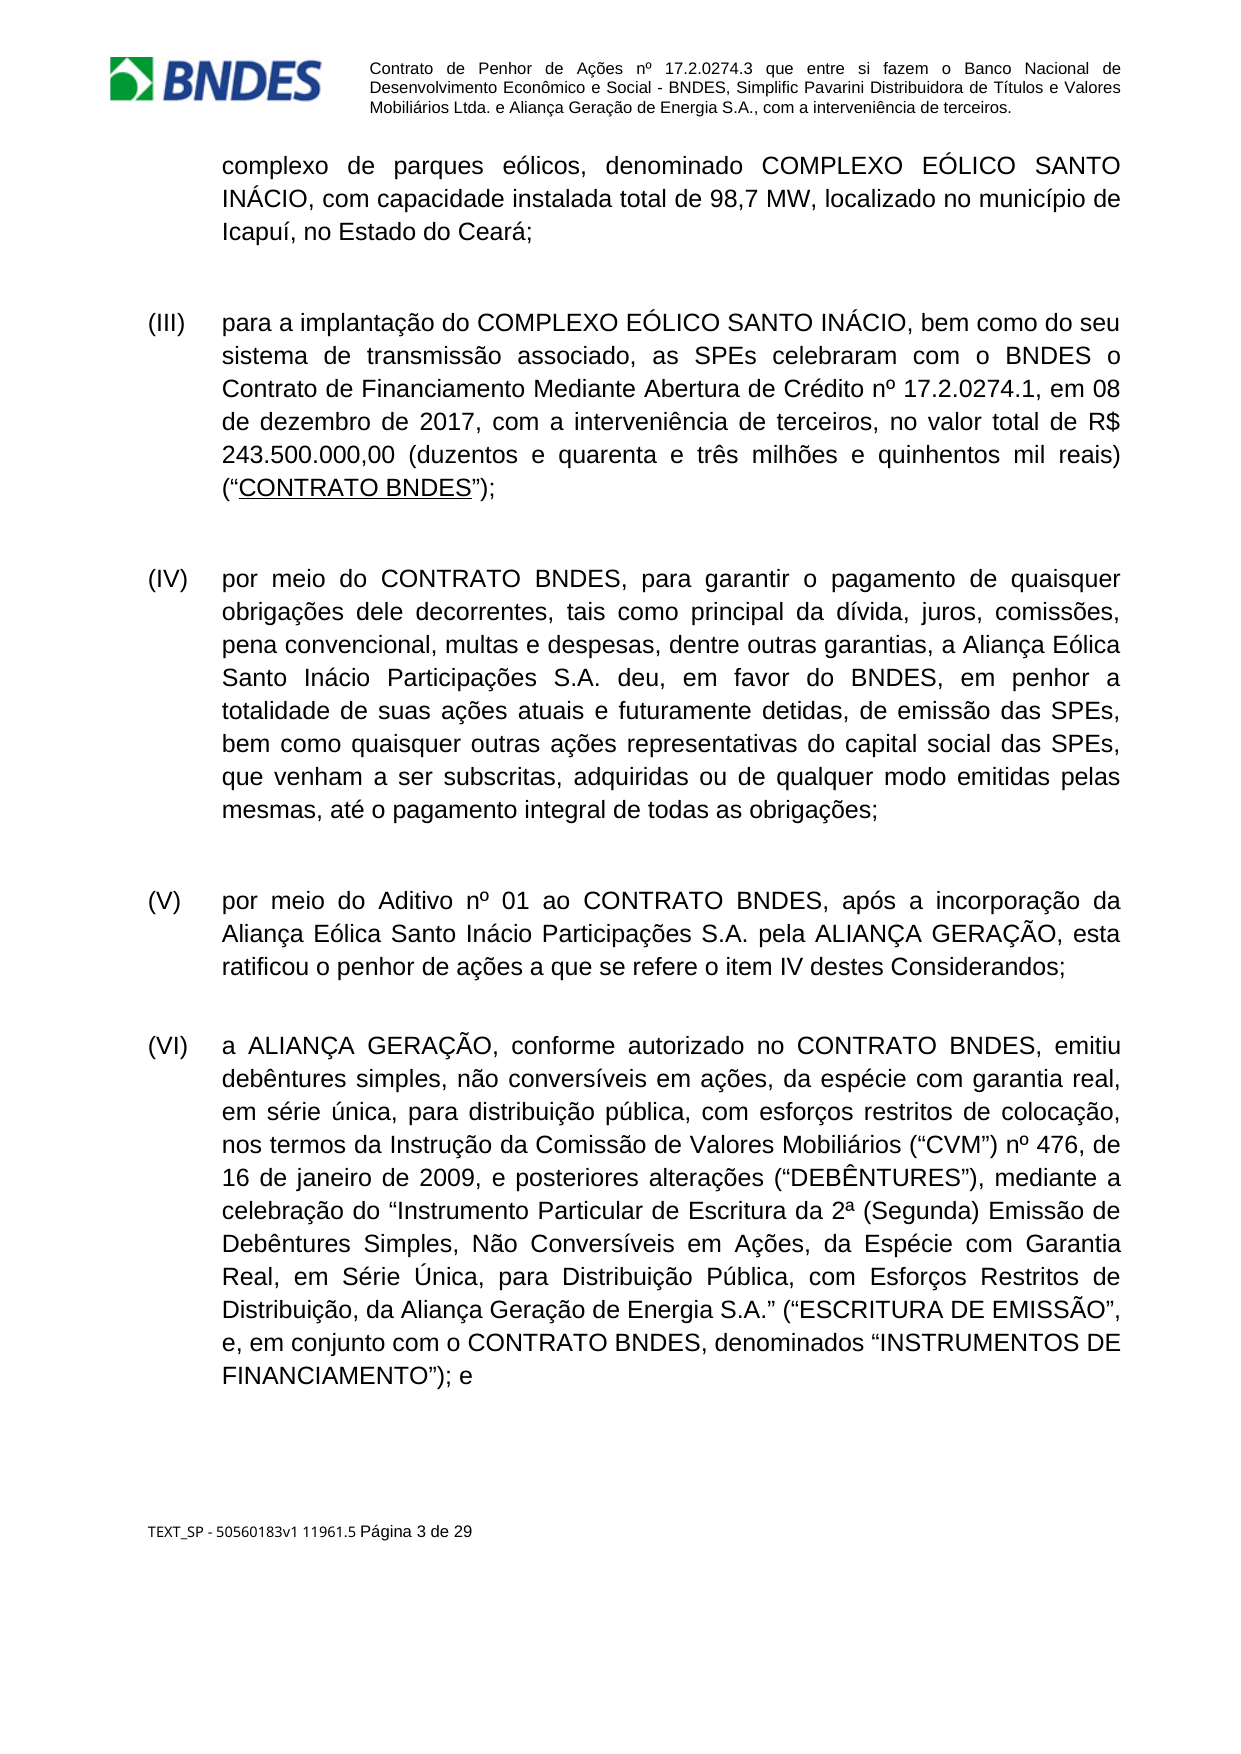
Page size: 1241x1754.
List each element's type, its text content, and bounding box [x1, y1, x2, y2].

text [148, 151, 1122, 245]
text (III) para a implantação do COMPLEXO EÓLICO SANTO INÁCIO, bem como do seu sistema de transmissão associado, as SPEs celebraram com o BNDES o Contrato de Financiamento Mediante Abertura de Crédito nº 17.2.0274.1, em 08 de dezembro de 2017, com a interveniência de terceiros, no valor total de R$ 243.500.000,00 (duzentos e quarenta e três milhões e quinhentos mil reais) (“CONTRATO BNDES”); [148, 308, 1122, 502]
text (V) por meio do Aditivo nº 01 ao CONTRATO BNDES, após a incorporação da Aliança Eólica Santo Inácio Participações S.A. pela ALIANÇA GERAÇÃO, esta ratificou o penhor de ações a que se refere o item IV destes Considerandos; [148, 886, 1122, 981]
picture [110, 57, 323, 103]
text (IV) por meio do CONTRATO BNDES, para garantir o pagamento de quaisquer obrigações dele decorrentes, tais como principal da dívida, juros, comissões, pena convencional, multas e despesas, dentre outras garantias, a Aliança Eólica Santo Inácio Participações S.A. deu, em favor do BNDES, em penhor a totalidade de suas ações atuais e futuramente detidas, de emissão das SPEs, bem como quaisquer outras ações representativas do capital social das SPEs, que venham a ser subscritas, adquiridas ou de qualquer modo emitidas pelas mesmas, até o pagamento integral de todas as obrigações; [148, 564, 1122, 824]
list (VI) a ALIANÇA GERAÇÃO, conforme autorizado no CONTRATO BNDES, emitiu debêntures simples, não conversíveis em ações, da espécie com garantia real, em série única, para distribuição pública, com esforços restritos de colocação, nos termos da Instrução da Comissão de Valores Mobiliários (“CVM”) nº 476, de 16 de janeiro de 2009, e posteriores alterações (“DEBÊNTURES”), mediante a celebração do “Instrumento Particular de Escritura da 2ª (Segunda) Emissão de Debêntures Simples, Não Conversíveis em Ações, da Espécie com Garantia Real, em Série Única, para Distribuição Pública, com Esforços Restritos de Distribuição, da Aliança Geração de Energia S.A.” (“ESCRITURA DE EMISSÃO”, e, em conjunto com o CONTRATO BNDES, denominados “INSTRUMENTOS DE FINANCIAMENTO”); e [148, 1031, 1122, 1389]
